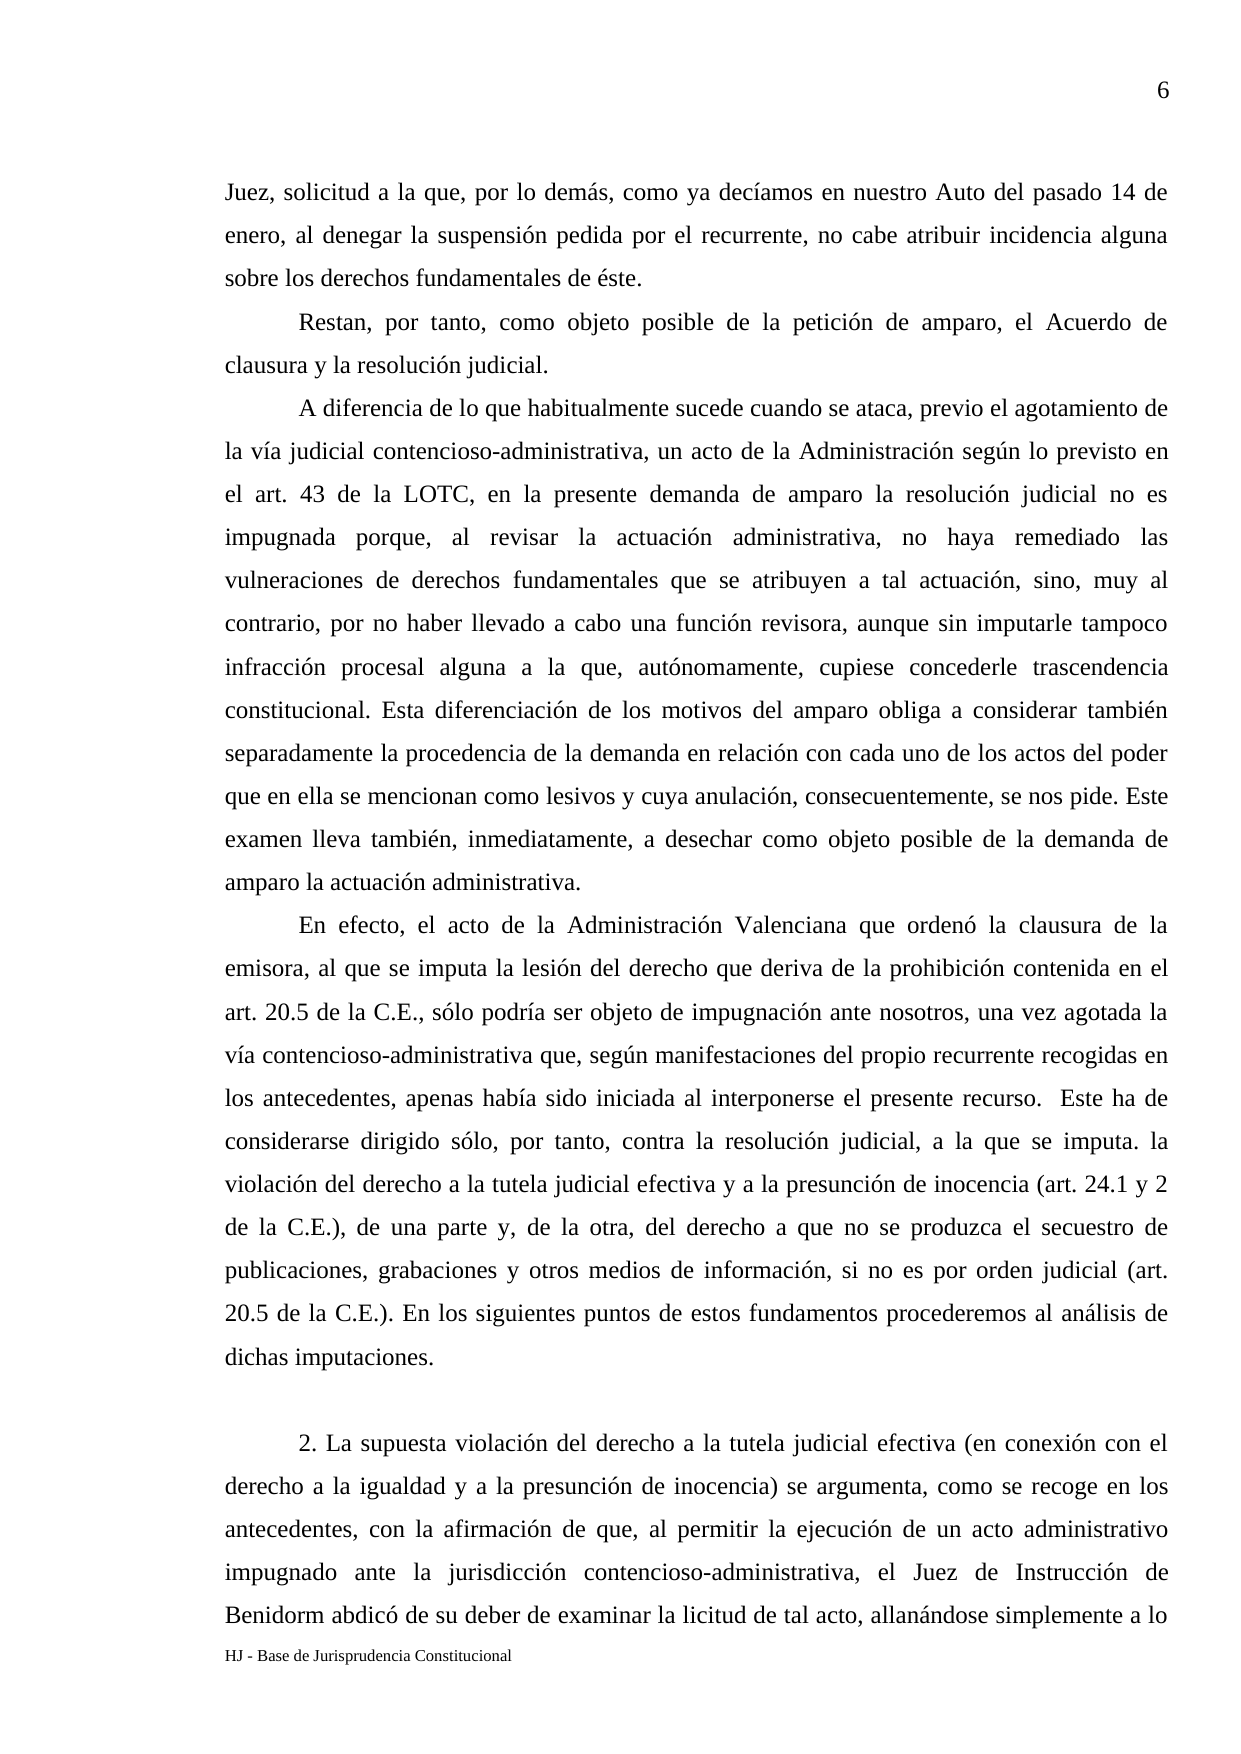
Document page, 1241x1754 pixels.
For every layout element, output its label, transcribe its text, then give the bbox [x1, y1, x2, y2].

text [224, 177, 1169, 292]
text A diferencia de lo que habitualmente sucede cuando se ataca, previo el agotamiento de la vía judicial contencioso-administrativa, un acto de la Administración según lo previsto en el art. 43 de la LOTC, en la presente demanda de amparo la resolución judicial no es impugnada porque, al revisar la actuación administrativa, no haya remediado las vulneraciones de derechos fundamentales que se atribuyen a tal actuación, sino, muy al contrario, por no haber llevado a cabo una función revisora, aunque sin imputarle tampoco infracción procesal alguna a la que, autónomamente, cupiese concederle trascendencia constitucional. Esta diferenciación de los motivos del amparo obliga a considerar también separadamente la procedencia de la demanda en relación con cada uno de los actos del poder que en ella se mencionan como lesivos y cuya anulación, consecuentemente, se nos pide. Este examen lleva también, inmediatamente, a desechar como objeto posible de la demanda de amparo la actuación administrativa. [224, 393, 1169, 896]
text En efecto, el acto de la Administración Valenciana que ordenó la clausura de la emisora, al que se imputa la lesión del derecho que deriva de la prohibición contenida en el art. 20.5 de la C.E., sólo podría ser objeto de impugnación ante nosotros, una vez agotada la vía contencioso-administrativa que, según manifestaciones del propio recurrente recogidas en los antecedentes, apenas había sido iniciada al interponerse el presente recurso. Este ha de considerarse dirigido sólo, por tanto, contra la resolución judicial, a la que se imputa. la violación del derecho a la tutela judicial efectiva y a la presunción de inocencia (art. 24.1 y 2 de la C.E.), de una parte y, de la otra, del derecho a que no se produzca el secuestro de publicaciones, grabaciones y otros medios de información, si no es por orden judicial (art. 20.5 de la C.E.). En los siguientes puntos de estos fundamentos procederemos al análisis de dichas imputaciones. [224, 910, 1169, 1370]
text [224, 1428, 1169, 1629]
text Restan, por tanto, como objeto posible de la petición de amparo, el Acuerdo de clausura y la resolución judicial. [224, 307, 1169, 378]
